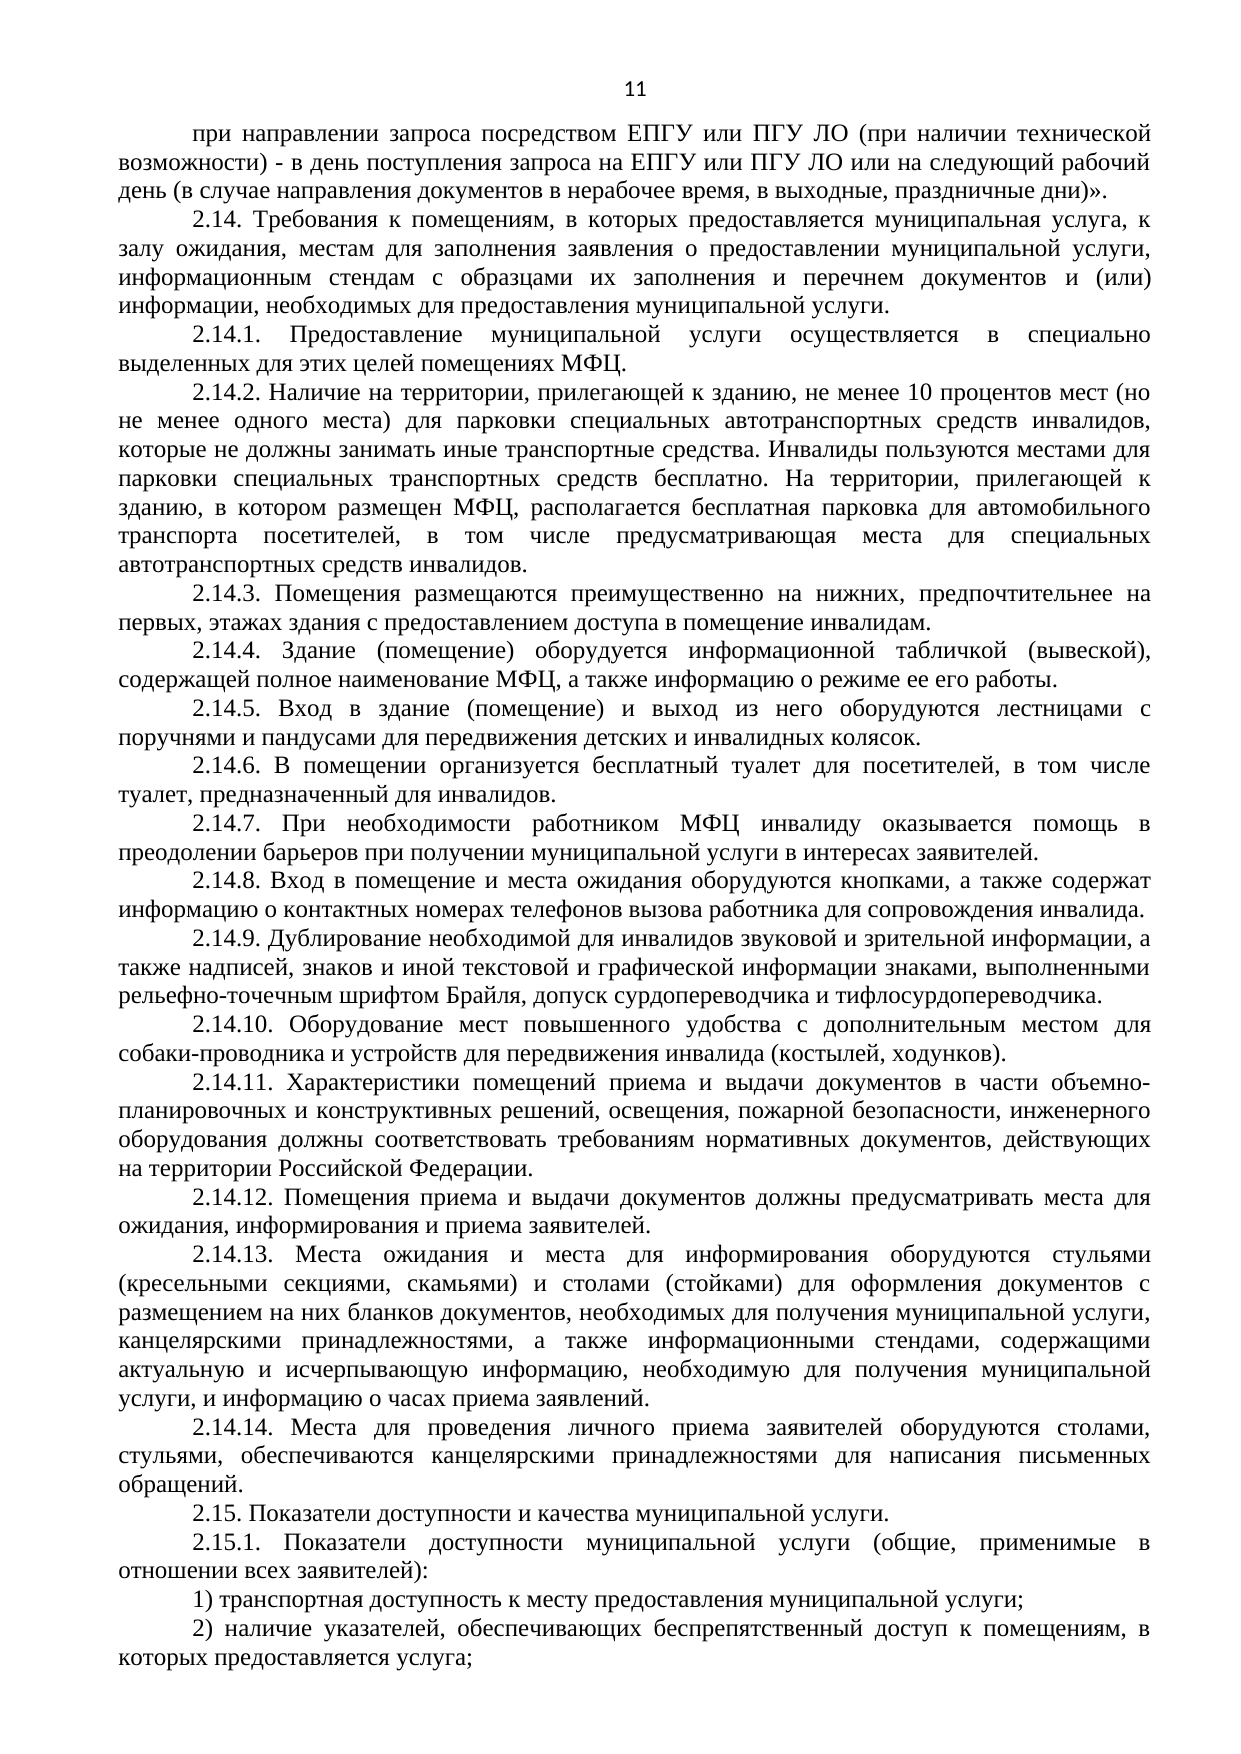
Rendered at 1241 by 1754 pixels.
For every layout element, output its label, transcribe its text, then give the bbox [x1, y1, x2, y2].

text 2.14.8. Вход в помещение и места ожидания оборудуются кнопками, а также содержат информацию о контактных номерах телефонов вызова работника для сопровождения инвалида. [118, 866, 1152, 923]
text 2.14.14. Места для проведения личного приема заявителей оборудуются столами, стульями, обеспечиваются канцелярскими принадлежностями для написания письменных обращений. [118, 1412, 1152, 1498]
text 1) транспортная доступность к месту предоставления муниципальной услуги; [118, 1584, 1152, 1613]
text 2.14.1. Предоставление муниципальной услуги осуществляется в специально выделенных для этих целей помещениях МФЦ. [118, 319, 1152, 377]
text 2.14.7. При необходимости работником МФЦ инвалиду оказывается помощь в преодолении барьеров при получении муниципальной услуги в интересах заявителей. [118, 808, 1152, 866]
text 2.15. Показатели доступности и качества муниципальной услуги. [118, 1498, 1152, 1527]
text 2.14.10. Оборудование мест повышенного удобства с дополнительным местом для собаки-проводника и устройств для передвижения инвалида (костылей, ходунков). [118, 1009, 1152, 1067]
text 2.14.9. Дублирование необходимой для инвалидов звуковой и зрительной информации, а также надписей, знаков и иной текстовой и графической информации знаками, выполненными рельефно-точечным шрифтом Брайля, допуск сурдопереводчика и тифлосурдопереводчика. [118, 923, 1152, 1009]
text 2.15.1. Показатели доступности муниципальной услуги (общие, применимые в отношении всех заявителей): [118, 1527, 1152, 1584]
text 2.14.5. Вход в здание (помещение) и выход из него оборудуются лестницами с поручнями и пандусами для передвижения детских и инвалидных колясок. [118, 693, 1152, 751]
text 2.14.12. Помещения приема и выдачи документов должны предусматривать места для ожидания, информирования и приема заявителей. [118, 1182, 1152, 1239]
text при направлении запроса посредством ЕПГУ или ПГУ ЛО (при наличии технической возможности) - в день поступления запроса на ЕПГУ или ПГУ ЛО или на следующий рабочий день (в случае направления документов в нерабочее время, в выходные, праздничные дни)». [118, 118, 1152, 204]
text 2.14. Требования к помещениям, в которых предоставляется муниципальная услуга, к залу ожидания, местам для заполнения заявления о предоставлении муниципальной услуги, информационным стендам с образцами их заполнения и перечнем документов и (или) информации, необходимых для предоставления муниципальной услуги. [118, 204, 1152, 319]
text 2.14.4. Здание (помещение) оборудуется информационной табличкой (вывеской), содержащей полное наименование МФЦ, а также информацию о режиме ее его работы. [118, 636, 1152, 693]
text 2.14.11. Характеристики помещений приема и выдачи документов в части объемно-планировочных и конструктивных решений, освещения, пожарной безопасности, инженерного оборудования должны соответствовать требованиям нормативных документов, действующих на территории Российской Федерации. [118, 1067, 1152, 1182]
text 2.14.6. В помещении организуется бесплатный туалет для посетителей, в том числе туалет, предназначенный для инвалидов. [118, 751, 1152, 808]
text 2.14.3. Помещения размещаются преимущественно на нижних, предпочтительнее на первых, этажах здания с предоставлением доступа в помещение инвалидам. [118, 578, 1152, 636]
text 2.14.13. Места ожидания и места для информирования оборудуются стульями (кресельными секциями, скамьями) и столами (стойками) для оформления документов с размещением на них бланков документов, необходимых для получения муниципальной услуги, канцелярскими принадлежностями, а также информационными стендами, содержащими актуальную и исчерпывающую информацию, необходимую для получения муниципальной услуги, и информацию о часах приема заявлений. [118, 1239, 1152, 1412]
text 2.14.2. Наличие на территории, прилегающей к зданию, не менее 10 процентов мест (но не менее одного места) для парковки специальных автотранспортных средств инвалидов, которые не должны занимать иные транспортные средства. Инвалиды пользуются местами для парковки специальных транспортных средств бесплатно. На территории, прилегающей к зданию, в котором размещен МФЦ, располагается бесплатная парковка для автомобильного транспорта посетителей, в том числе предусматривающая места для специальных автотранспортных средств инвалидов. [118, 377, 1152, 578]
text 2) наличие указателей, обеспечивающих беспрепятственный доступ к помещениям, в которых предоставляется услуга; [118, 1613, 1152, 1671]
